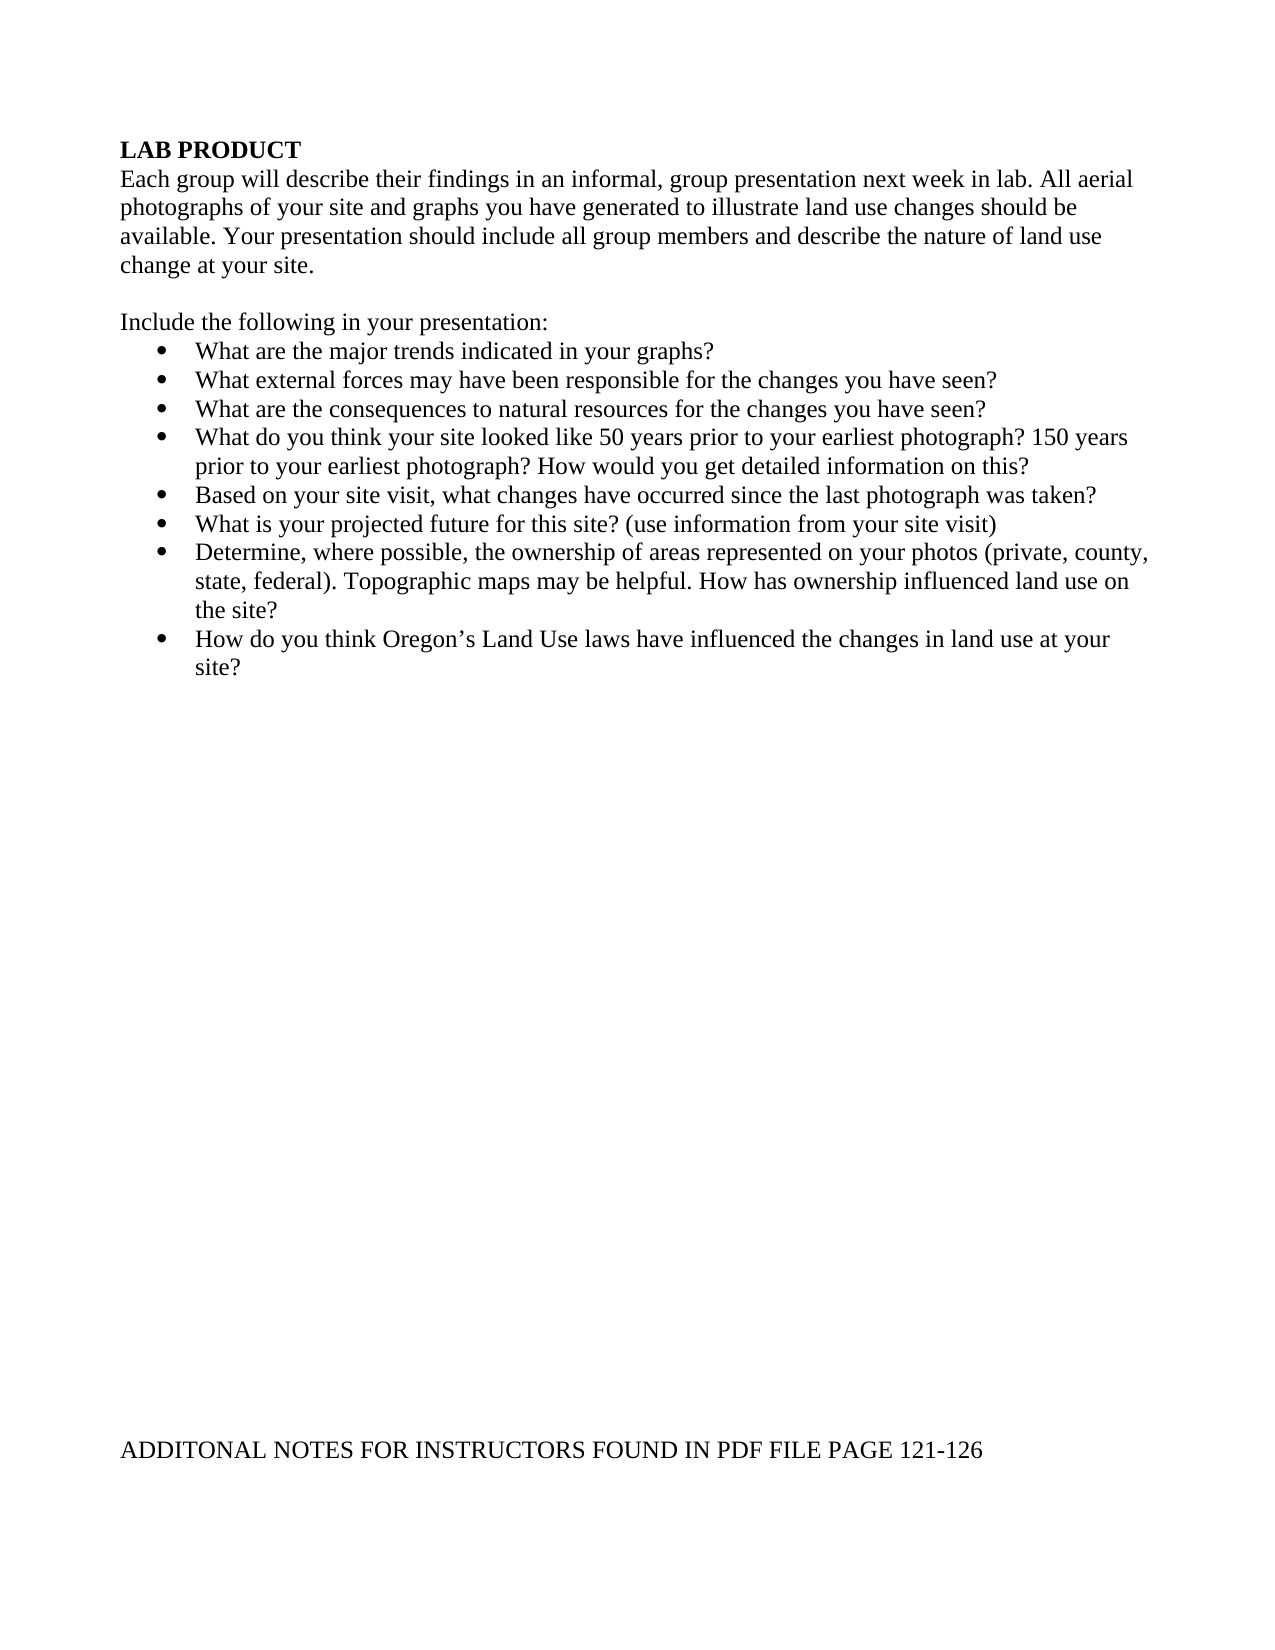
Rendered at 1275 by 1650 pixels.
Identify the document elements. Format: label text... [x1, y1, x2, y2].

list Based on your site visit, what changes have occurred since the last photograph was taken? [157, 480, 1155, 509]
text Each group will describe their findings in an informal, group presentation next week in lab. All aerial photographs of your site and graphs you have generated to illustrate land use changes should be available. Your presentation should include all group members and describe the nature of land use change at your site. [120, 164, 1155, 279]
list What are the major trends indicated in your graphs? [157, 336, 1155, 365]
list What external forces may have been responsible for the changes you have seen? [157, 365, 1155, 394]
list What are the consequences to natural resources for the changes you have seen? [157, 394, 1155, 422]
text Include the following in your presentation: [120, 307, 1155, 336]
list What is your projected future for this site? (use information from your site visit) [157, 509, 1155, 537]
text ADDITONAL NOTES FOR INSTRUCTORS FOUND IN PDF FILE PAGE 121-126 [120, 1435, 1155, 1464]
list How do you think Oregon’s Land Use laws have influenced the changes in land use at your site? [157, 624, 1155, 681]
list What do you think your site looked like 50 years prior to your earliest photograph? 150 years prior to your earliest photograph? How would you get detailed information on this? [157, 422, 1155, 480]
text LAB PRODUCT [120, 135, 1155, 164]
list Determine, where possible, the ownership of areas represented on your photos (private, county, state, federal). Topographic maps may be helpful. How has ownership influenced land use on the site? [157, 537, 1155, 624]
